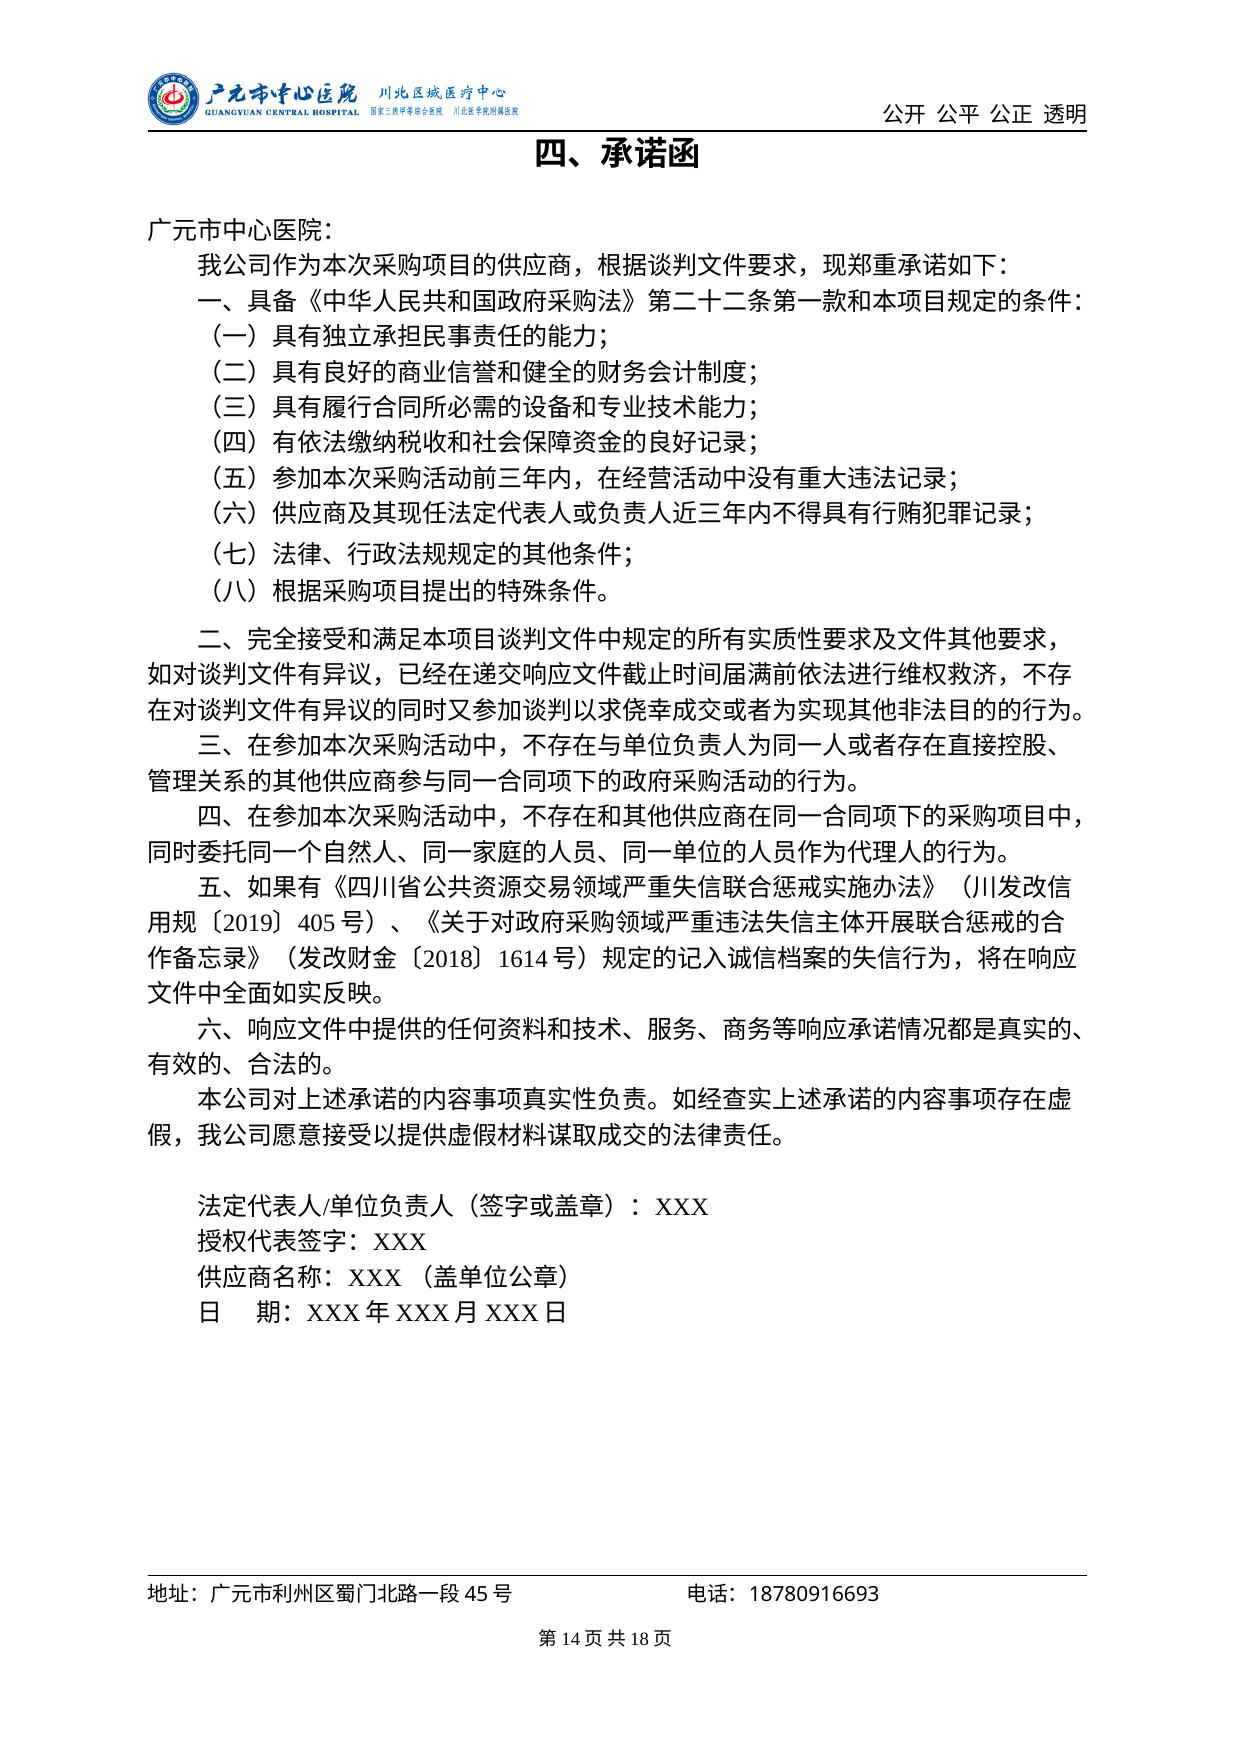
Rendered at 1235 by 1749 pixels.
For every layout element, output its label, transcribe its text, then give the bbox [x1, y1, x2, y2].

text 四、承诺函 [148, 132, 1087, 173]
text （七）法律、行政法规规定的其他条件； [148, 530, 1087, 571]
text 四、在参加本次采购活动中，不存在和其他供应商在同一合同项下的采购项目中，同时委托同一个自然人、同一家庭的人员、同一单位的人员作为代理人的行为。 [148, 797, 1087, 868]
picture [147, 72, 519, 126]
text 供应商名称：XXX （盖单位公章） [148, 1258, 1087, 1293]
text （二）具有良好的商业信誉和健全的财务会计制度； [148, 353, 1087, 388]
text 五、如果有《四川省公共资源交易领域严重失信联合惩戒实施办法》（川发改信用规〔2019〕405号）、《关于对政府采购领域严重违法失信主体开展联合惩戒的合作备忘录》（发改财金〔2018〕1614号）规定的记入诚信档案的失信行为，将在响应文件中全面如实反映。 [148, 868, 1087, 1010]
text 广元市中心医院： [148, 211, 1087, 246]
text 三、在参加本次采购活动中，不存在与单位负责人为同一人或者存在直接控股、管理关系的其他供应商参与同一合同项下的政府采购活动的行为。 [148, 726, 1087, 797]
text 授权代表签字：XXX [148, 1222, 1087, 1258]
text 我公司作为本次采购项目的供应商，根据谈判文件要求，现郑重承诺如下： [148, 246, 1087, 282]
text （八）根据采购项目提出的特殊条件。 [148, 571, 1087, 608]
text 法定代表人/单位负责人（签字或盖章）：XXX [148, 1187, 1087, 1222]
text 一、具备《中华人民共和国政府采购法》第二十二条第一款和本项目规定的条件： [148, 282, 1087, 317]
text 本公司对上述承诺的内容事项真实性负责。如经查实上述承诺的内容事项存在虚假，我公司愿意接受以提供虚假材料谋取成交的法律责任。 [148, 1081, 1087, 1151]
text （六）供应商及其现任法定代表人或负责人近三年内不得具有行贿犯罪记录； [148, 494, 1087, 530]
text （四）有依法缴纳税收和社会保障资金的良好记录； [148, 423, 1087, 459]
text 二、完全接受和满足本项目谈判文件中规定的所有实质性要求及文件其他要求，如对谈判文件有异议，已经在递交响应文件截止时间届满前依法进行维权救济，不存在对谈判文件有异议的同时又参加谈判以求侥幸成交或者为实现其他非法目的的行为。 [148, 620, 1087, 726]
text （一）具有独立承担民事责任的能力； [148, 317, 1087, 353]
text 日 期：XXX年XXX月XXX日 [148, 1293, 1087, 1328]
text （五）参加本次采购活动前三年内，在经营活动中没有重大违法记录； [148, 459, 1087, 494]
text （三）具有履行合同所必需的设备和专业技术能力； [148, 388, 1087, 423]
text 六、响应文件中提供的任何资料和技术、服务、商务等响应承诺情况都是真实的、有效的、合法的。 [148, 1010, 1087, 1081]
